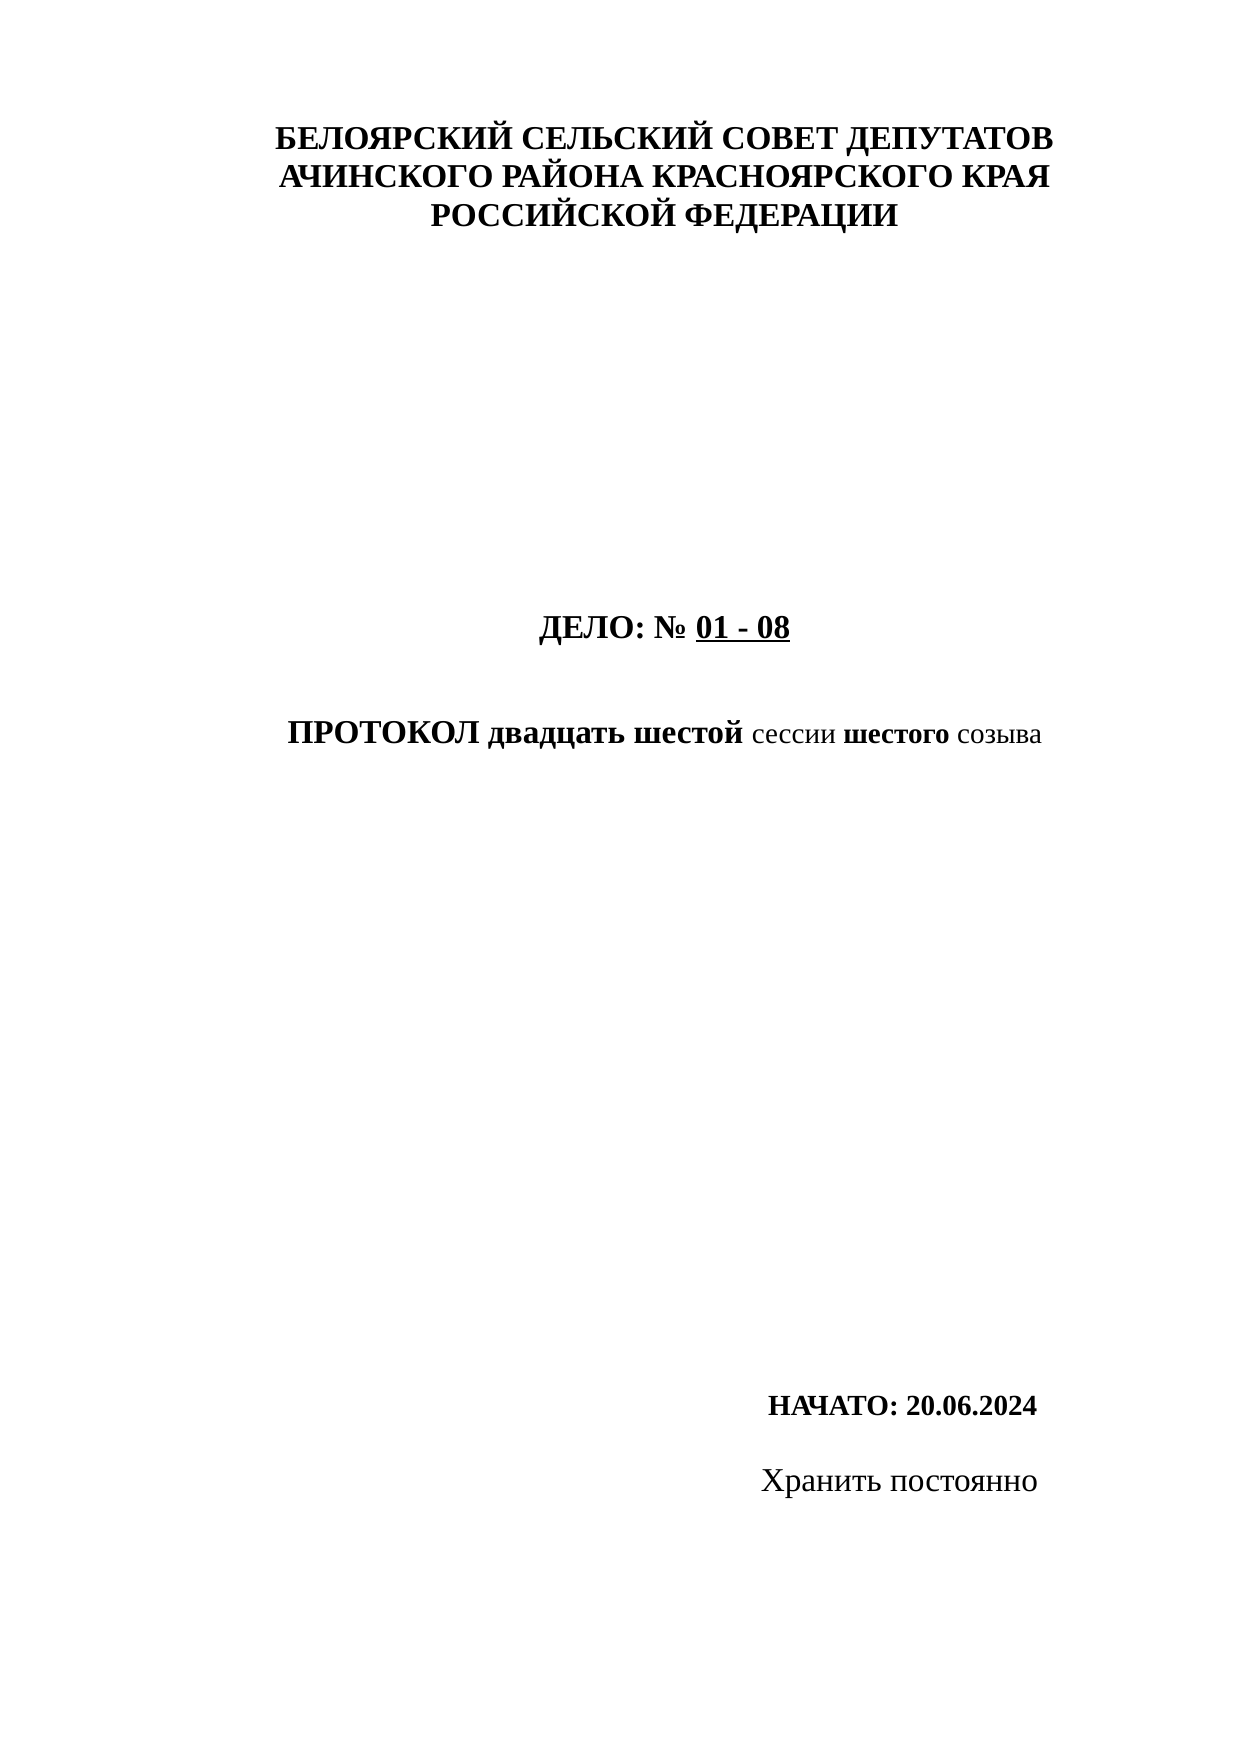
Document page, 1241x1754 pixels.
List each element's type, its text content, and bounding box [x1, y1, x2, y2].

text ДЕЛО: № 01 - 08 [177, 607, 1152, 645]
text БЕЛОЯРСКИЙ СЕЛЬСКИЙ СОВЕТ ДЕПУТАТОВ [168, 118, 1152, 156]
text НАЧАТО: 20.06.2024 [177, 1388, 1152, 1421]
subtitle Хранить постоянно [177, 1460, 1152, 1498]
text ПРОТОКОЛ двадцать шестой сессии шестого созыва [177, 712, 1152, 751]
text АЧИНСКОГО РАЙОНА КРАСНОЯРСКОГО КРАЯ [177, 156, 1152, 195]
text РОССИЙСКОЙ ФЕДЕРАЦИИ [177, 195, 1152, 233]
